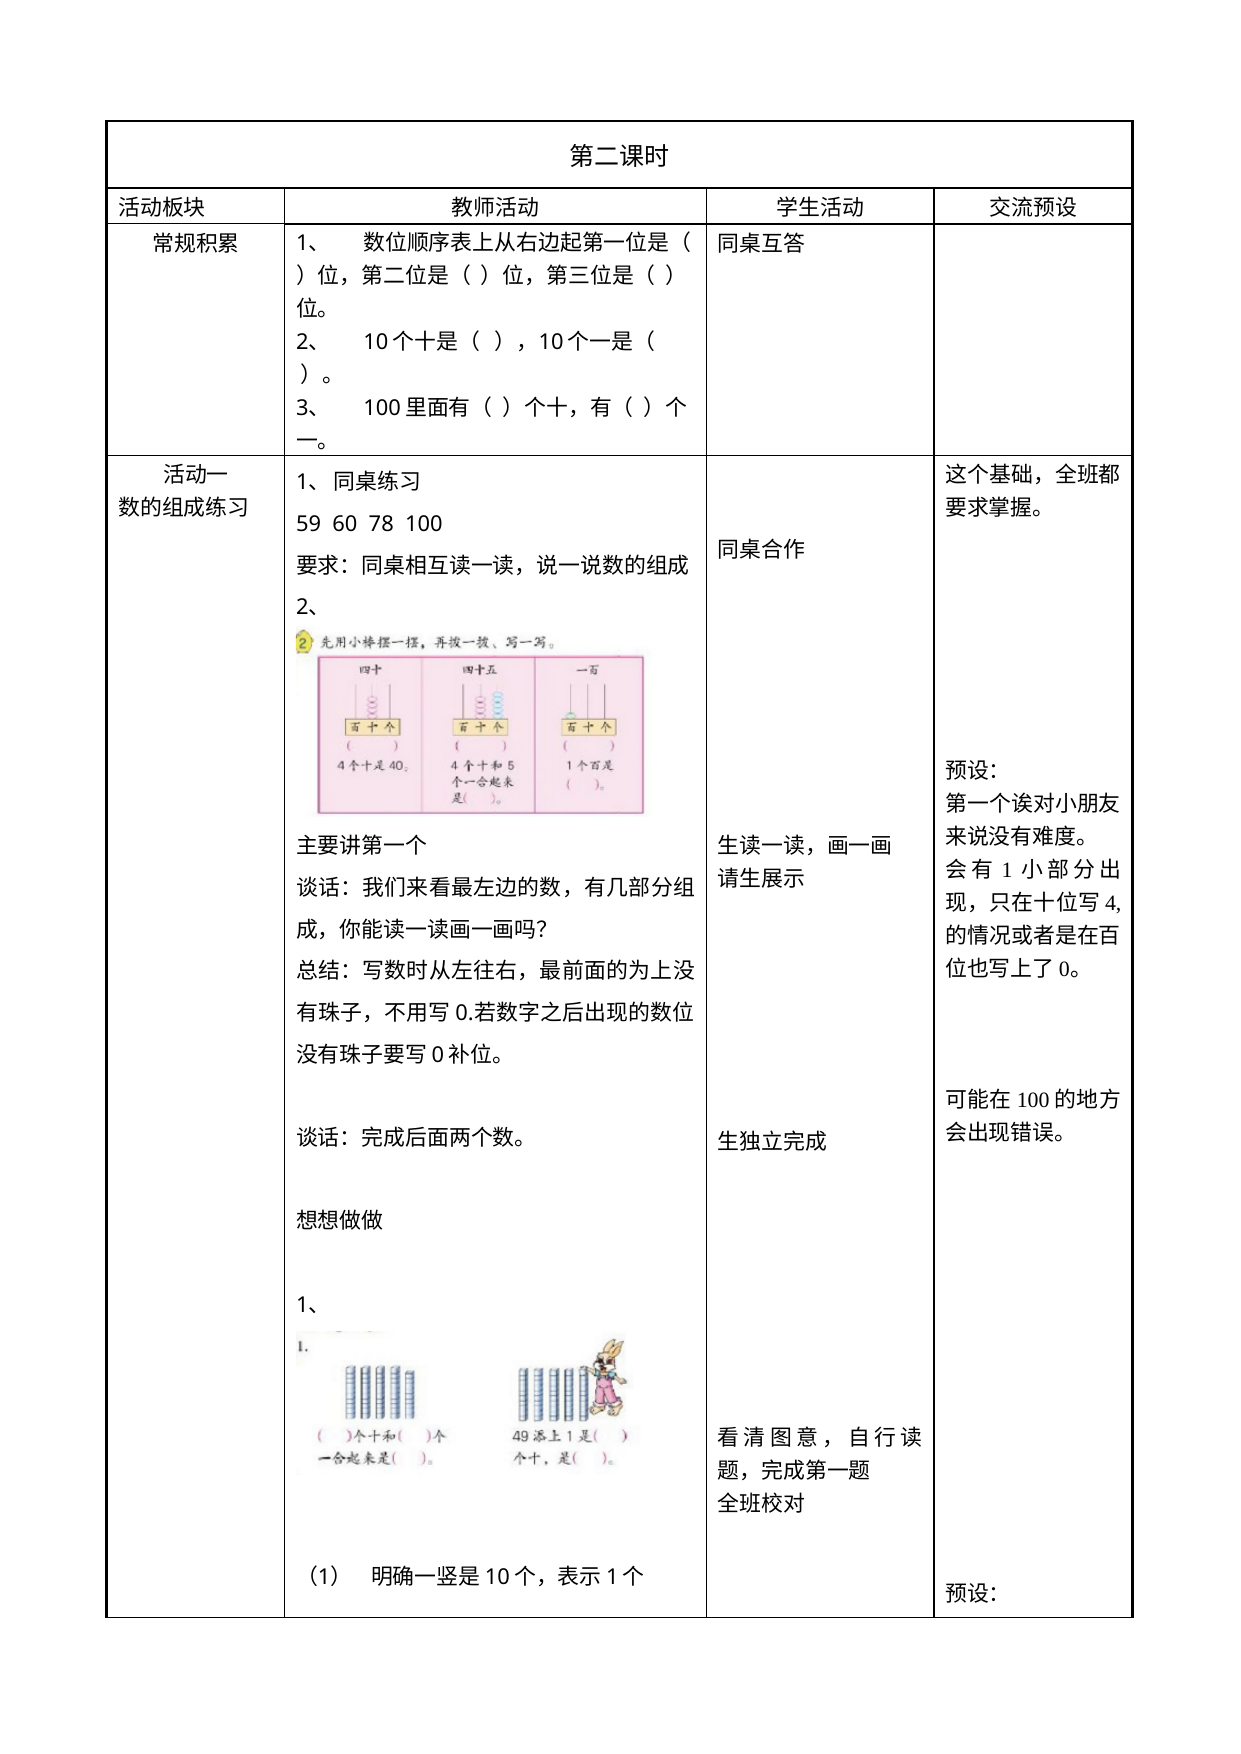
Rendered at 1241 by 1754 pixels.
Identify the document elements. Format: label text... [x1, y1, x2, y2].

table_cell 交流预设 [935, 189, 1131, 223]
picture [295, 626, 667, 817]
table_cell 教师活动 [285, 189, 706, 223]
table_cell 活动板块 [108, 189, 284, 223]
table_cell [935, 456, 1131, 1617]
table_cell 第二课时 [108, 122, 1131, 187]
table_cell 1、 数位顺序表上从右边起第一位是（ ）位，第二位是（ ）位，第三位是（ ）位。 2、 10个十是（ ），10个一是（ ）。 3、 100里面有（ ）个十，有（ ）个一。 [285, 225, 706, 455]
table_cell 活动一 数的组成练习 [108, 456, 284, 1617]
table_cell 学生活动 [707, 189, 933, 223]
table_cell [935, 225, 1131, 455]
table_cell 同桌互答 [707, 225, 933, 455]
table_cell 常规积累 [108, 224, 284, 455]
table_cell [707, 456, 933, 1617]
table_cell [285, 456, 706, 1617]
picture [295, 1331, 694, 1475]
